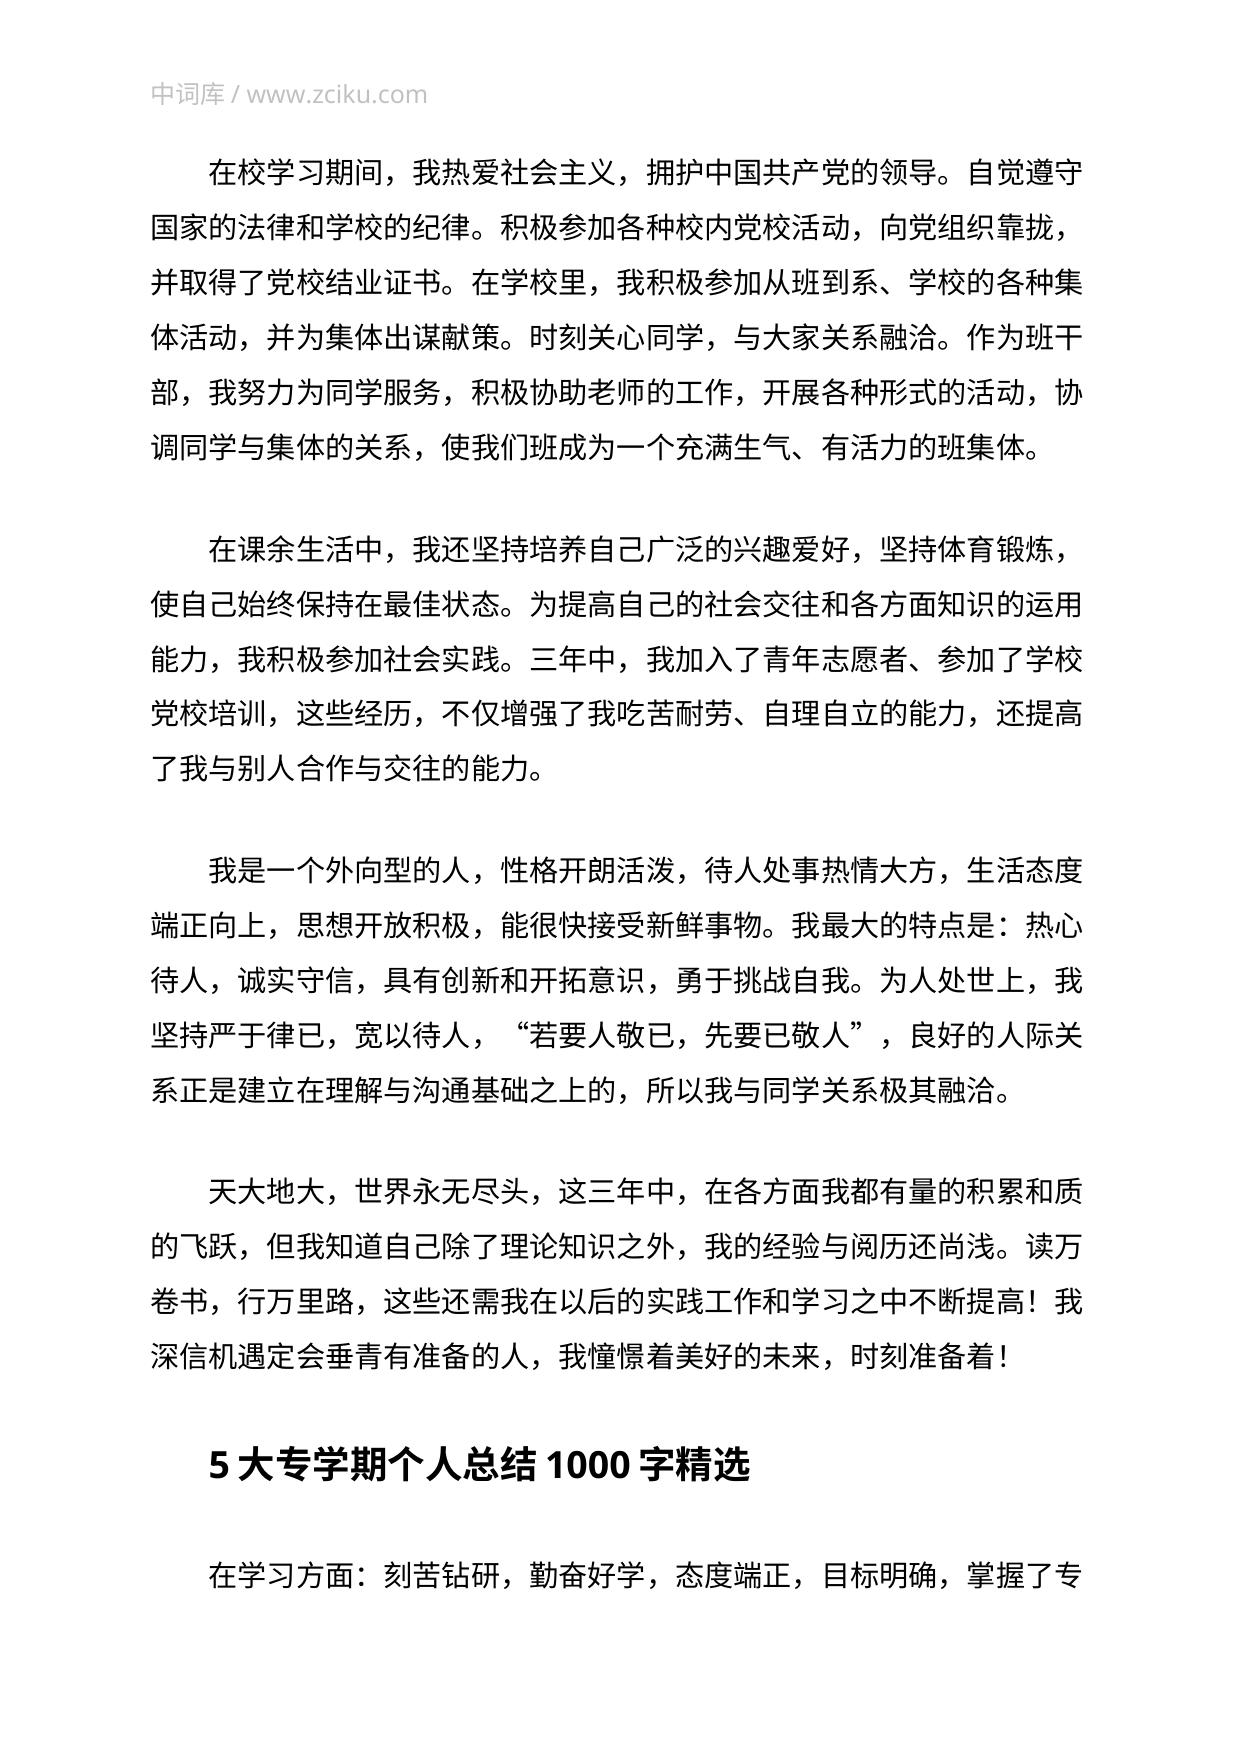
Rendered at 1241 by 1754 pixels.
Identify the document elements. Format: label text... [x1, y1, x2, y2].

text 天大地大，世界永无尽头，这三年中，在各方面我都有量的积累和质的飞跃，但我知道自己除了理论知识之外，我的经验与阅历还尚浅。读万卷书，行万里路，这些还需我在以后的实践工作和学习之中不断提高！我深信机遇定会垂青有准备的人，我憧憬着美好的未来，时刻准备着！ [150, 1169, 1090, 1376]
text 5大专学期个人总结1000字精选 [150, 1435, 1090, 1490]
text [150, 1553, 1090, 1595]
text 我是一个外向型的人，性格开朗活泼，待人处事热情大方，生活态度端正向上，思想开放积极，能很快接受新鲜事物。我最大的特点是：热心待人，诚实守信，具有创新和开拓意识，勇于挑战自我。为人处世上，我坚持严于律已，宽以待人，“若要人敬已，先要已敬人”，良好的人际关系正是建立在理解与沟通基础之上的，所以我与同学关系极其融洽。 [150, 848, 1090, 1109]
text 在校学习期间，我热爱社会主义，拥护中国共产党的领导。自觉遵守国家的法律和学校的纪律。积极参加各种校内党校活动，向党组织靠拢，并取得了党校结业证书。在学校里，我积极参加从班到系、学校的各种集体活动，并为集体出谋献策。时刻关心同学，与大家关系融洽。作为班干部，我努力为同学服务，积极协助老师的工作，开展各种形式的活动，协调同学与集体的关系，使我们班成为一个充满生气、有活力的班集体。 [150, 150, 1090, 467]
text 在课余生活中，我还坚持培养自己广泛的兴趣爱好，坚持体育锻炼，使自己始终保持在最佳状态。为提高自己的社会交往和各方面知识的运用能力，我积极参加社会实践。三年中，我加入了青年志愿者、参加了学校党校培训，这些经历，不仅增强了我吃苦耐劳、自理自立的能力，还提高了我与别人合作与交往的能力。 [150, 526, 1090, 788]
